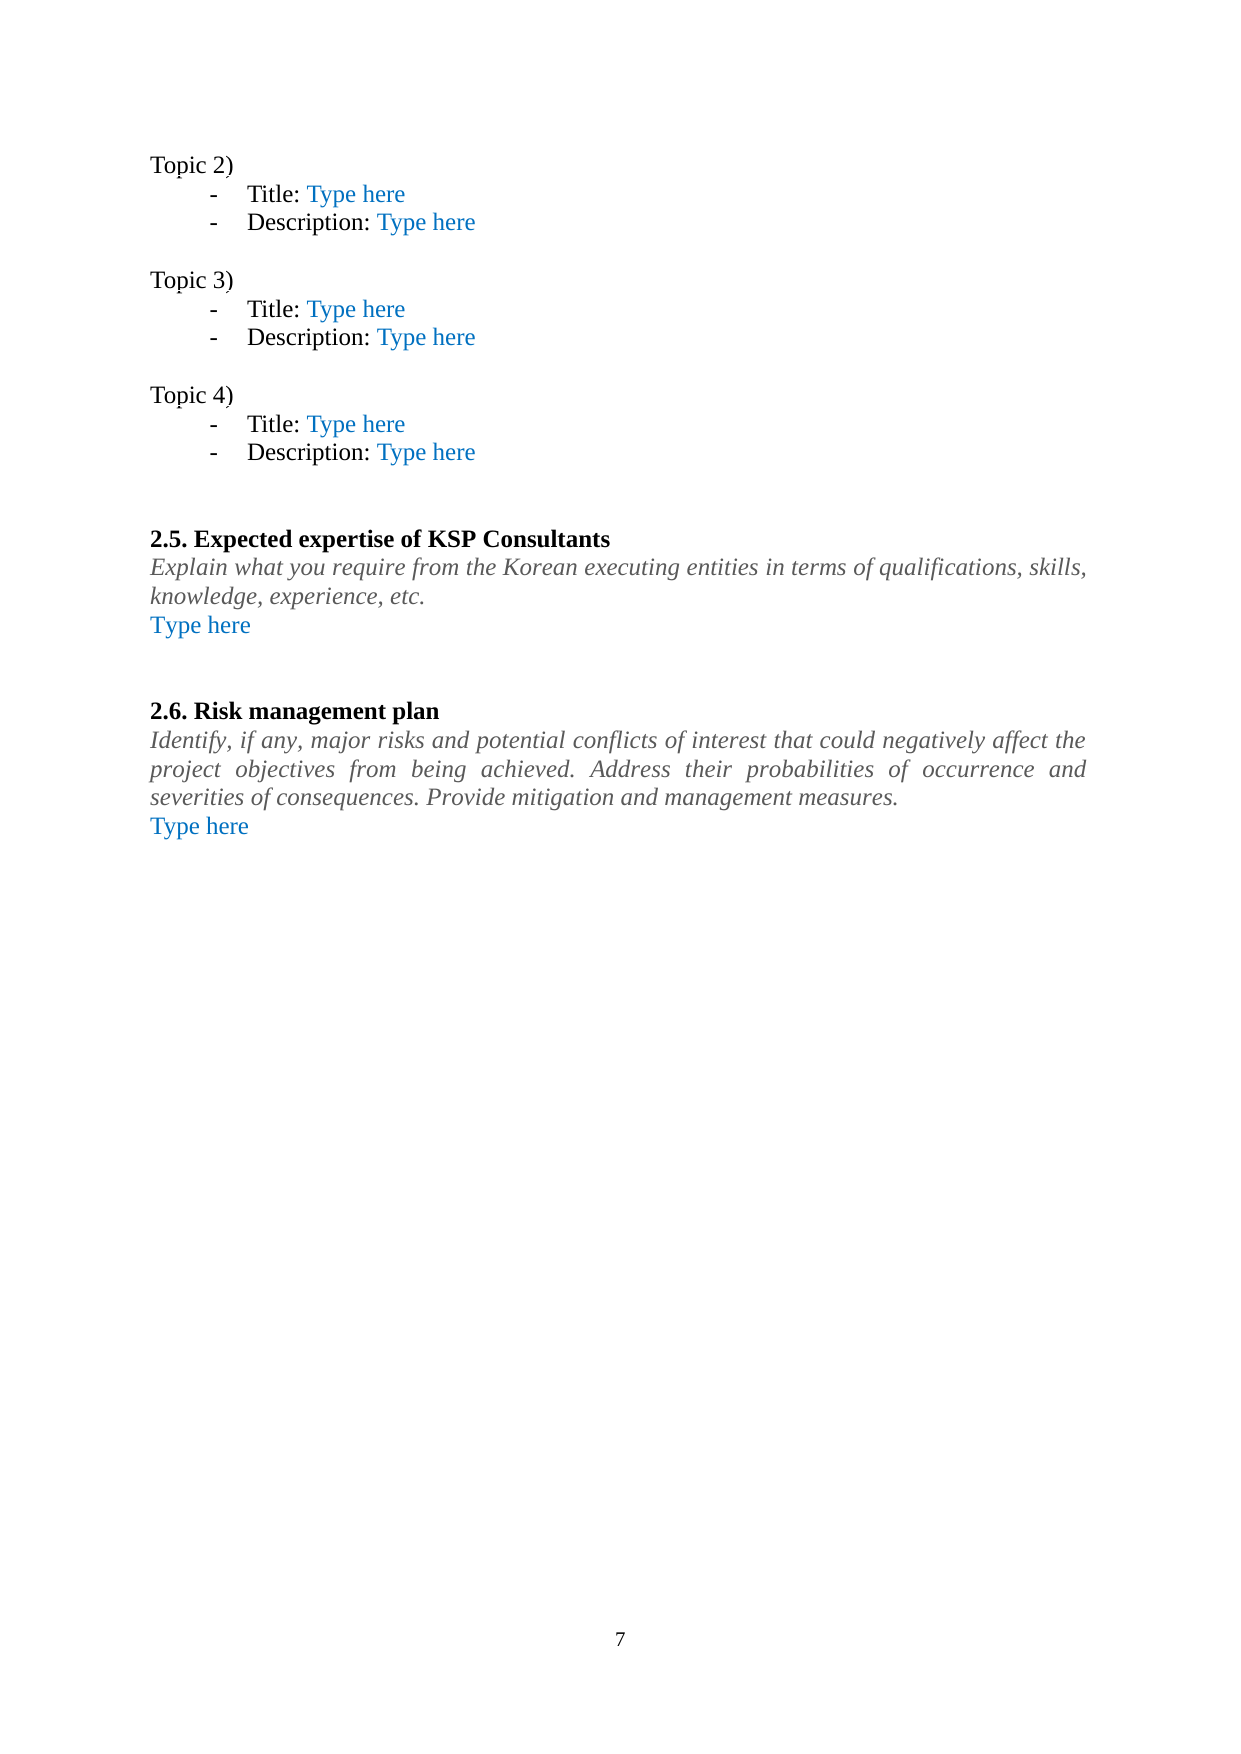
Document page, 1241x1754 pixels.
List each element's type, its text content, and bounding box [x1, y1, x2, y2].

list Title: Type here [209, 179, 1090, 207]
list Description: Type here [209, 207, 1090, 236]
list Title: Type here [209, 294, 1090, 322]
list Description: Type here [209, 322, 1090, 351]
text 2.6. Risk management plan [150, 696, 1090, 725]
text Type here [150, 610, 1090, 639]
text Type here [150, 811, 1090, 840]
text Topic 4) [150, 380, 1090, 409]
text Explain what you require from the Korean executing entities in terms of qualifications, skills, knowledge, experience, etc. [150, 552, 1090, 610]
text 2.5. Expected expertise of KSP Consultants [150, 524, 1090, 552]
list Description: Type here [209, 437, 1090, 466]
text Topic 3) [150, 265, 1090, 294]
text Topic 2) [150, 150, 1090, 179]
text Identify, if any, major risks and potential conflicts of interest that could negatively affect the project objectives from being achieved. Address their probabilities of occurrence and severities of consequences. Provide mitigation and management measures. [150, 725, 1090, 811]
list Title: Type here [209, 409, 1090, 437]
